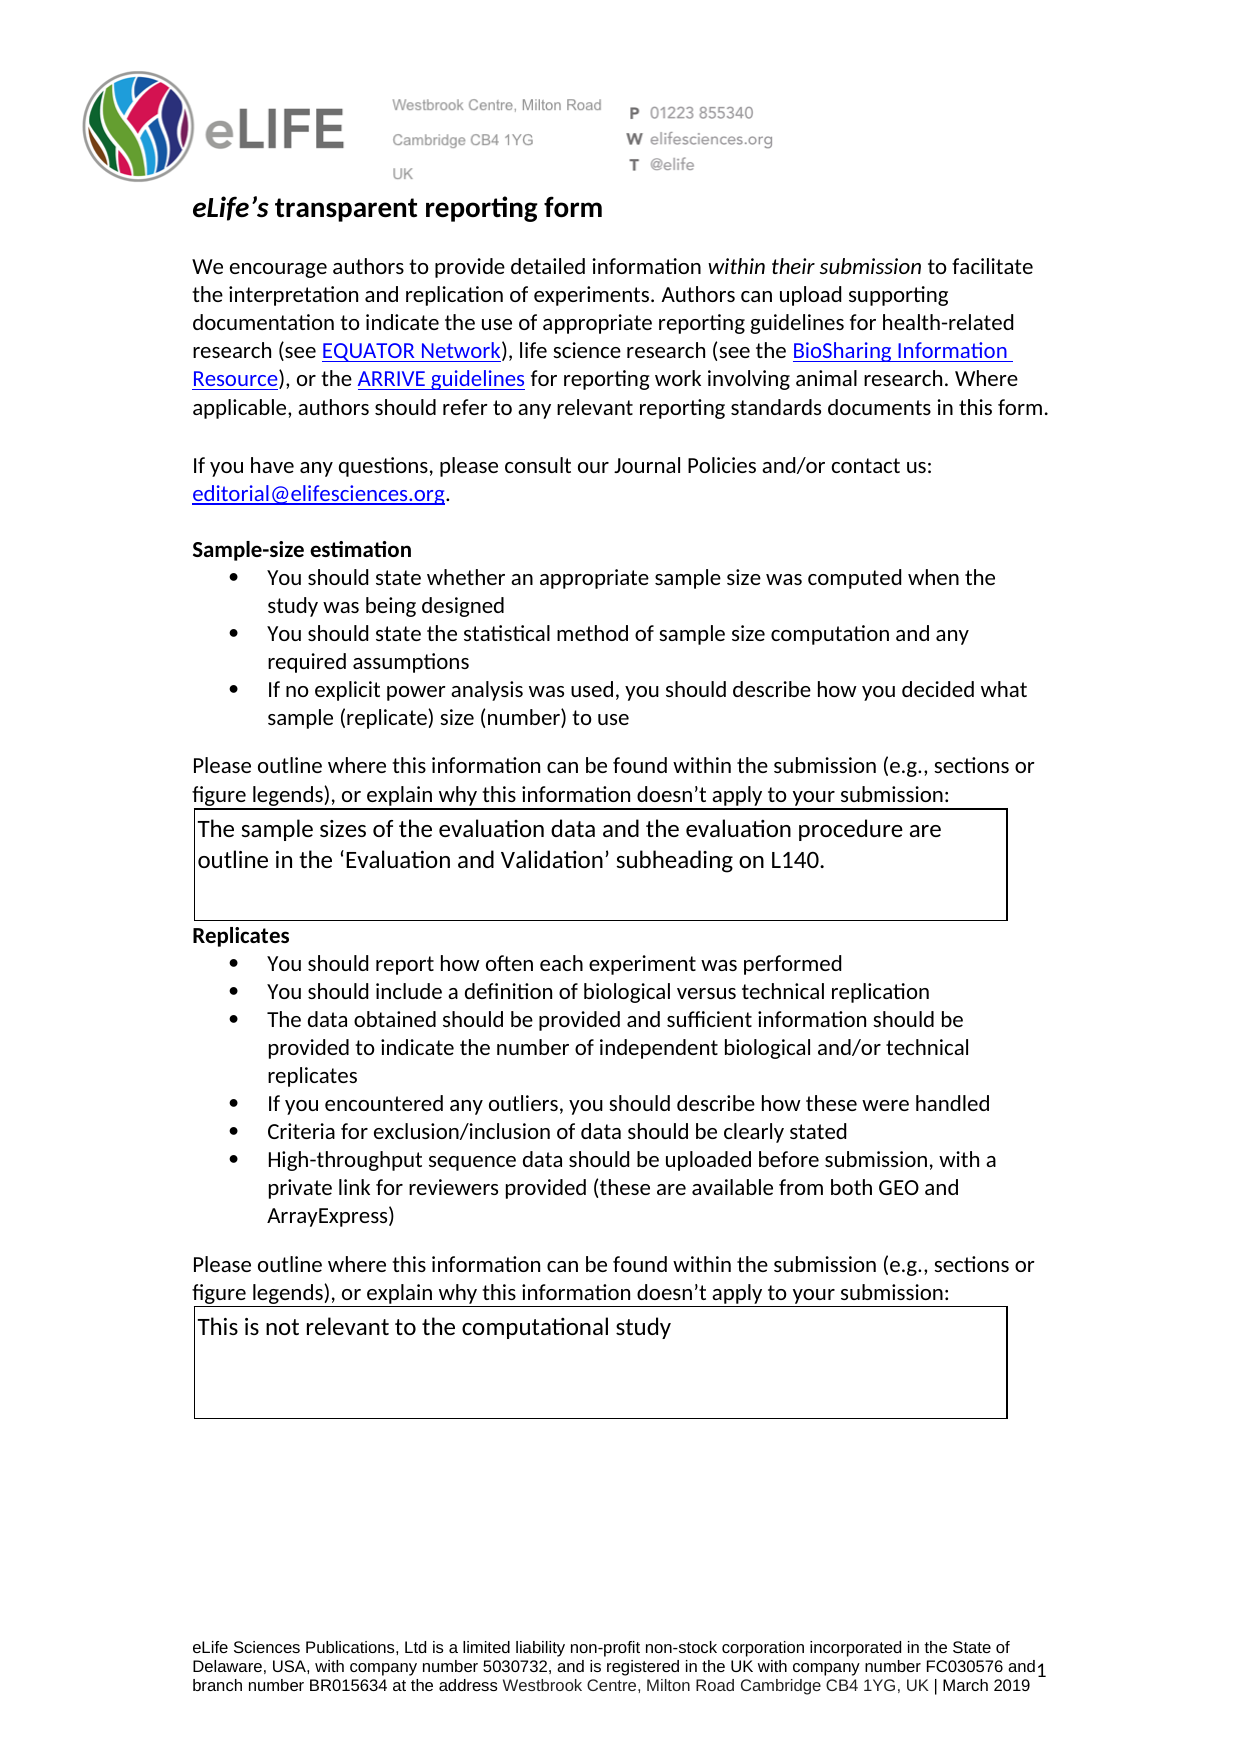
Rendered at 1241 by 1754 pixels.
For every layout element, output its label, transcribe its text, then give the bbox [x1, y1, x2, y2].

list You should report how often each experiment was performed [229, 949, 1053, 977]
picture [73, 59, 784, 189]
list High-throughput sequence data should be uploaded before submission, with a private link for reviewers provided (these are available from both GEO and ArrayExpress) [229, 1145, 1053, 1229]
list You should state the statistical method of sample size computation and any required assumptions [229, 619, 1053, 675]
text Replicates [192, 836, 1053, 949]
text This is not relevant to the computational study [195, 1309, 1006, 1344]
list If you encountered any outliers, you should describe how these were handled [229, 1089, 1053, 1117]
text eLife’s transparent reporting form [192, 189, 1053, 224]
text The sample sizes of the evaluation data and the evaluation procedure are outline in the ‘Evaluation and Validation’ subheading on L140. [195, 811, 1006, 877]
list If no explicit power analysis was used, you should describe how you decided what sample (replicate) size (number) to use [229, 675, 1053, 731]
text If you have any questions, please consult our Journal Policies and/or contact us: editorial@elifesciences.org. [192, 451, 1053, 507]
text We encourage authors to provide detailed information within their submission to facilitate the interpretation and replication of experiments. Authors can upload supporting documentation to indicate the use of appropriate reporting guidelines for health-related research (see EQUATOR Network), life science research (see the BioSharing Information Resource), or the ARRIVE guidelines for reporting work involving animal research. Where applicable, authors should refer to any relevant reporting standards documents in this form. [192, 252, 1053, 421]
list You should include a definition of biological versus technical replication [229, 977, 1053, 1005]
list The data obtained should be provided and sufficient information should be provided to indicate the number of independent biological and/or technical replicates [229, 1005, 1053, 1089]
text Sample-size estimation [192, 535, 1053, 563]
list Criteria for exclusion/inclusion of data should be clearly stated [229, 1117, 1053, 1145]
list You should state whether an appropriate sample size was computed when the study was being designed [229, 563, 1053, 619]
